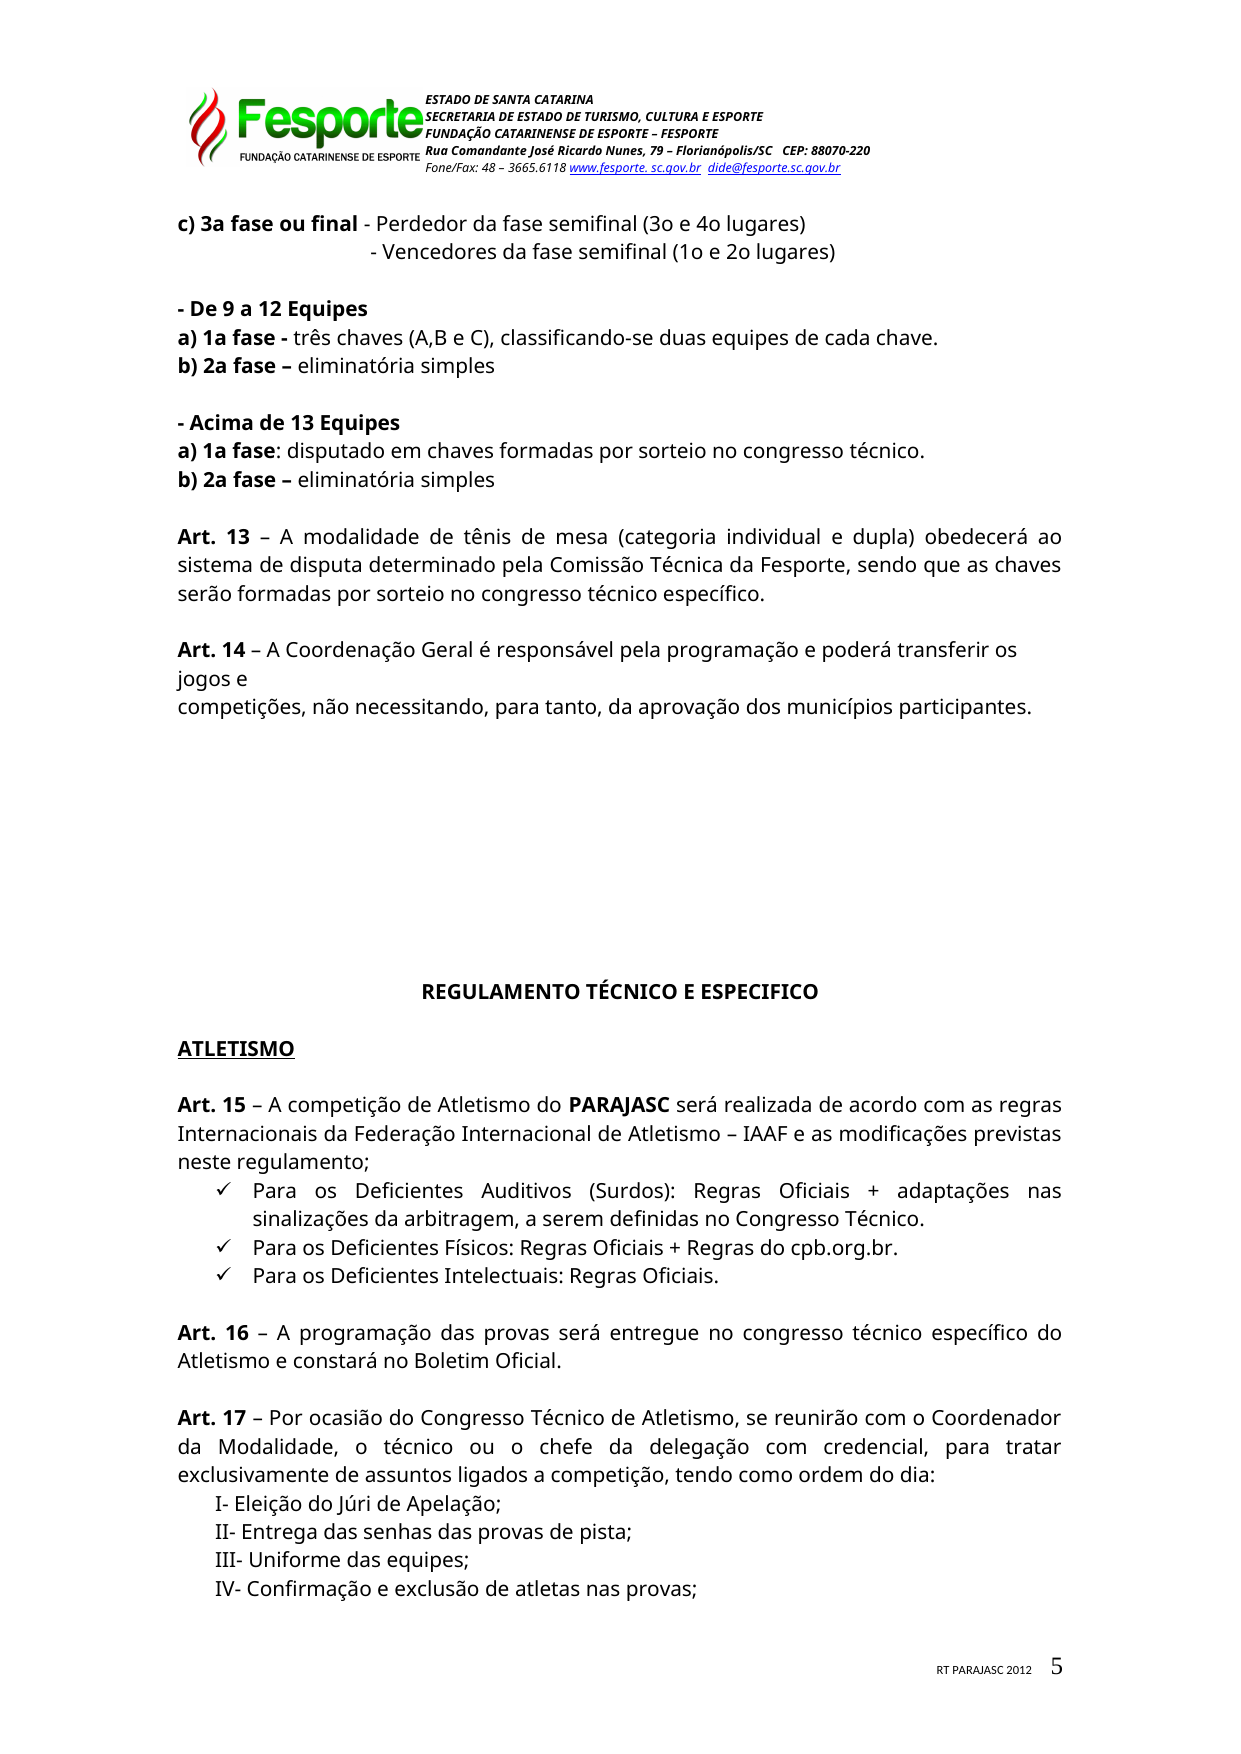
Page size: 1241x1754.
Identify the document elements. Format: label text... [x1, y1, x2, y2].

text Art. 15 – A competição de Atletismo do PARAJASC será realizada de acordo com as regras Internacionais da Federação Internacional de Atletismo – IAAF e as modificações previstas neste regulamento; [177, 1091, 1063, 1176]
text - De 9 a 12 Equipes [177, 294, 1063, 323]
text Art. 13 – A modalidade de tênis de mesa (categoria individual e dupla) obedecerá ao sistema de disputa determinado pela Comissão Técnica da Fesporte, sendo que as chaves serão formadas por sorteio no congresso técnico específico. [177, 522, 1063, 607]
text b) 2a fase – eliminatória simples [177, 465, 1063, 493]
text competições, não necessitando, para tanto, da aprovação dos municípios participantes. [177, 692, 1063, 721]
text Art. 16 – A programação das provas será entregue no congresso técnico específico do Atletismo e constará no Boletim Oficial. [177, 1318, 1063, 1375]
text a) 1a fase: disputado em chaves formadas por sorteio no congresso técnico. [177, 436, 1063, 465]
text Art. 17 – Por ocasião do Congresso Técnico de Atletismo, se reunirão com o Coordenador da Modalidade, o técnico ou o chefe da delegação com credencial, para tratar exclusivamente de assuntos ligados a competição, tendo como ordem do dia: [177, 1403, 1063, 1489]
text Art. 14 – A Coordenação Geral é responsável pela programação e poderá transferir os jogos e [177, 636, 1063, 692]
text II- Entrega das senhas das provas de pista; [215, 1517, 1063, 1546]
list Para os Deficientes Físicos: Regras Oficiais + Regras do cpb.org.br. [215, 1233, 1063, 1261]
text ATLETISMO [177, 1034, 1063, 1062]
picture [186, 87, 424, 167]
text - Acima de 13 Equipes [177, 408, 1063, 436]
text III- Uniforme das equipes; [215, 1546, 1063, 1574]
text REGULAMENTO TÉCNICO E ESPECIFICO [177, 977, 1063, 1005]
text I- Eleição do Júri de Apelação; [215, 1489, 1063, 1517]
list Para os Deficientes Intelectuais: Regras Oficiais. [215, 1261, 1063, 1289]
text b) 2a fase – eliminatória simples [177, 351, 1063, 379]
text c) 3a fase ou final - Perdedor da fase semifinal (3o e 4o lugares) [177, 209, 1063, 237]
text IV- Confirmação e exclusão de atletas nas provas; [215, 1574, 1063, 1602]
text - Vencedores da fase semifinal (1o e 2o lugares) [365, 237, 1063, 266]
list Para os Deficientes Auditivos (Surdos): Regras Oficiais + adaptações nas sinalizações da arbitragem, a serem definidas no Congresso Técnico. [215, 1176, 1063, 1233]
text a) 1a fase - três chaves (A,B e C), classificando-se duas equipes de cada chave. [177, 323, 1063, 351]
